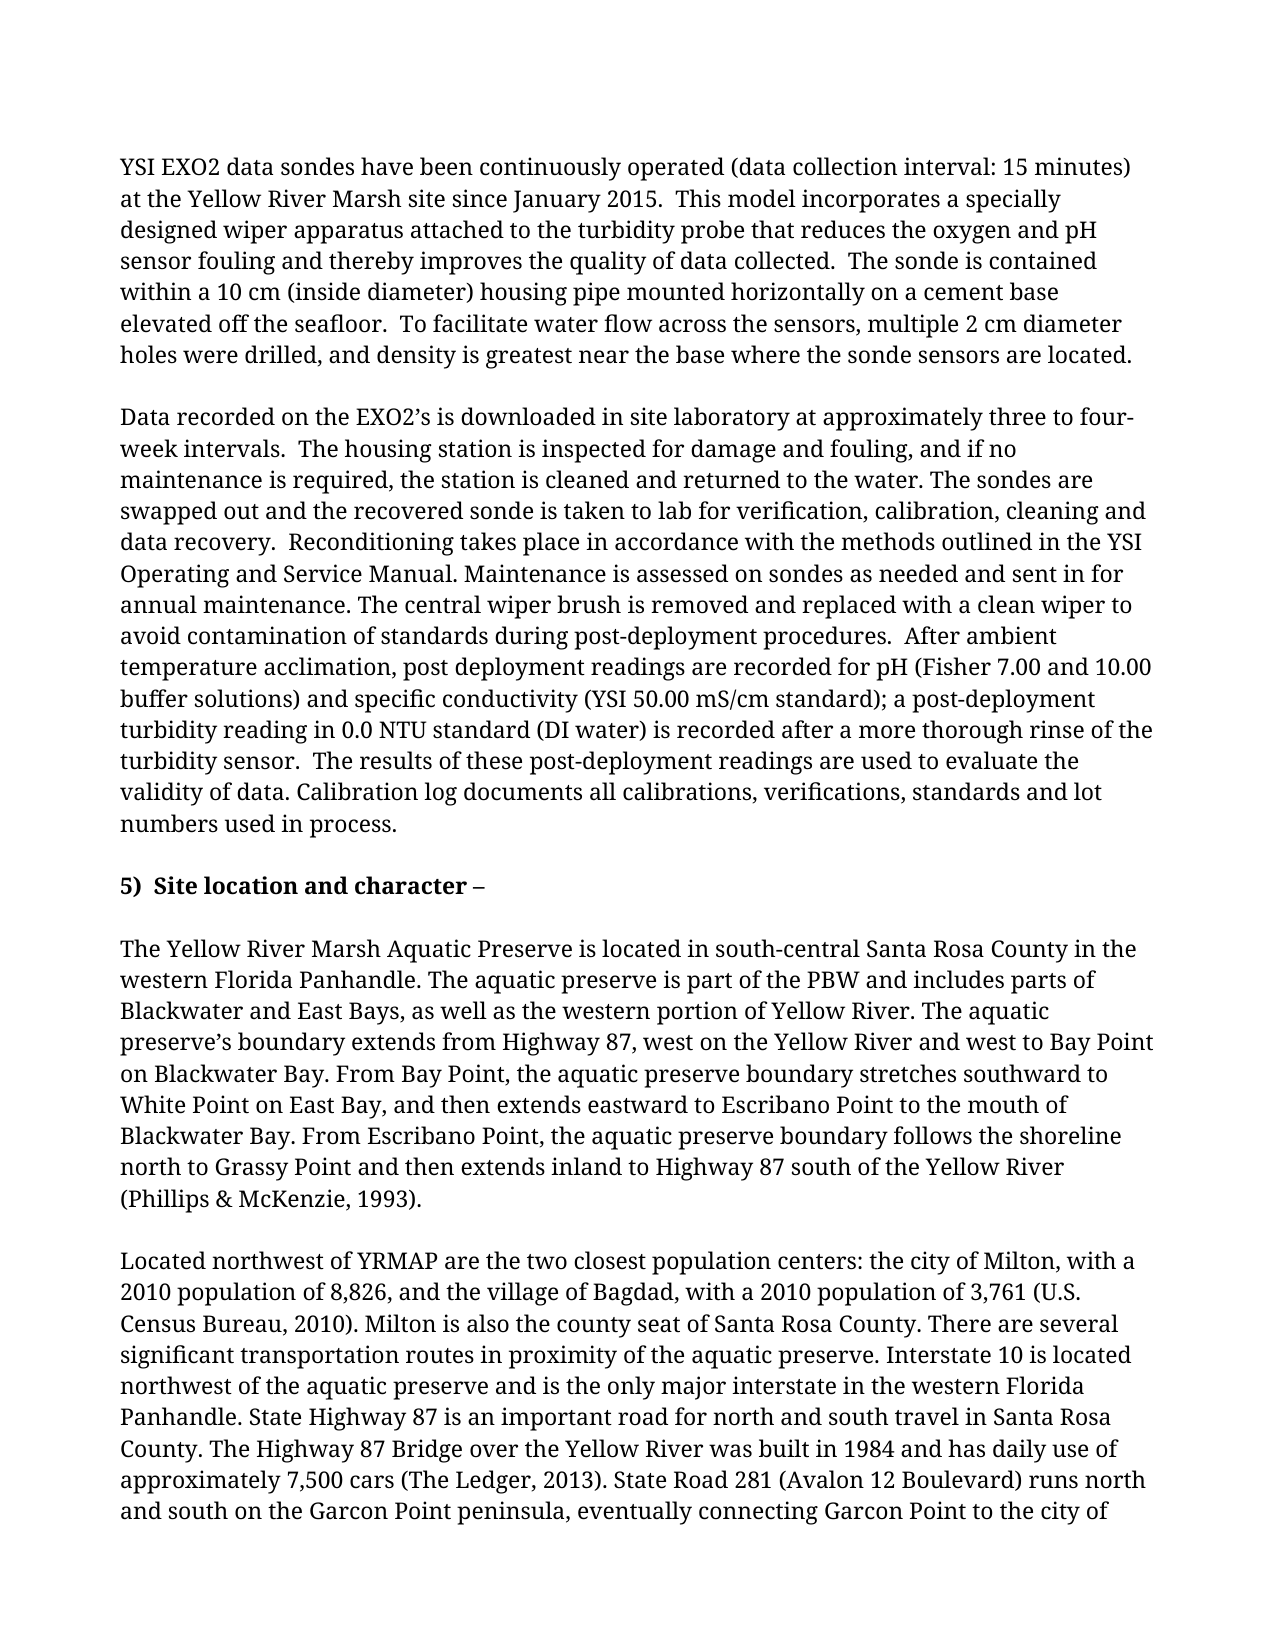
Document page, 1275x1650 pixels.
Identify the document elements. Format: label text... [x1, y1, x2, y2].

list Data recorded on the EXO2’s is downloaded in site laboratory at approximately three to four-week intervals. The housing station is inspected for damage and fouling, and if no maintenance is required, the station is cleaned and returned to the water. The sondes are swapped out and the recovered sonde is taken to lab for verification, calibration, cleaning and data recovery. Reconditioning takes place in accordance with the methods outlined in the YSI Operating and Service Manual. Maintenance is assessed on sondes as needed and sent in for annual maintenance. The central wiper brush is removed and replaced with a clean wiper to avoid contamination of standards during post-deployment procedures. After ambient temperature acclimation, post deployment readings are recorded for pH (Fisher 7.00 and 10.00 buffer solutions) and specific conductivity (YSI 50.00 mS/cm standard); a post-deployment turbidity reading in 0.0 NTU standard (DI water) is recorded after a more thorough rinse of the turbidity sensor. The results of these post-deployment readings are used to evaluate the validity of data. Calibration log documents all calibrations, verifications, standards and lot numbers used in process. [120, 401, 1155, 839]
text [120, 1245, 1155, 1526]
text 5) Site location and character – [120, 870, 1155, 901]
text The Yellow River Marsh Aquatic Preserve is located in south-central Santa Rosa County in the western Florida Panhandle. The aquatic preserve is part of the PBW and includes parts of Blackwater and East Bays, as well as the western portion of Yellow River. The aquatic preserve’s boundary extends from Highway 87, west on the Yellow River and west to Bay Point on Blackwater Bay. From Bay Point, the aquatic preserve boundary stretches southward to White Point on East Bay, and then extends eastward to Escribano Point to the mouth of Blackwater Bay. From Escribano Point, the aquatic preserve boundary follows the shoreline north to Grassy Point and then extends inland to Highway 87 south of the Yellow River (Phillips & McKenzie, 1993). [120, 932, 1155, 1214]
list YSI EXO2 data sondes have been continuously operated (data collection interval: 15 minutes) at the Yellow River Marsh site since January 2015. This model incorporates a specially designed wiper apparatus attached to the turbidity probe that reduces the oxygen and pH sensor fouling and thereby improves the quality of data collected. The sonde is contained within a 10 cm (inside diameter) housing pipe mounted horizontally on a cement base elevated off the seafloor. To facilitate water flow across the sensors, multiple 2 cm diameter holes were drilled, and density is greatest near the base where the sonde sensors are located. [120, 151, 1155, 370]
